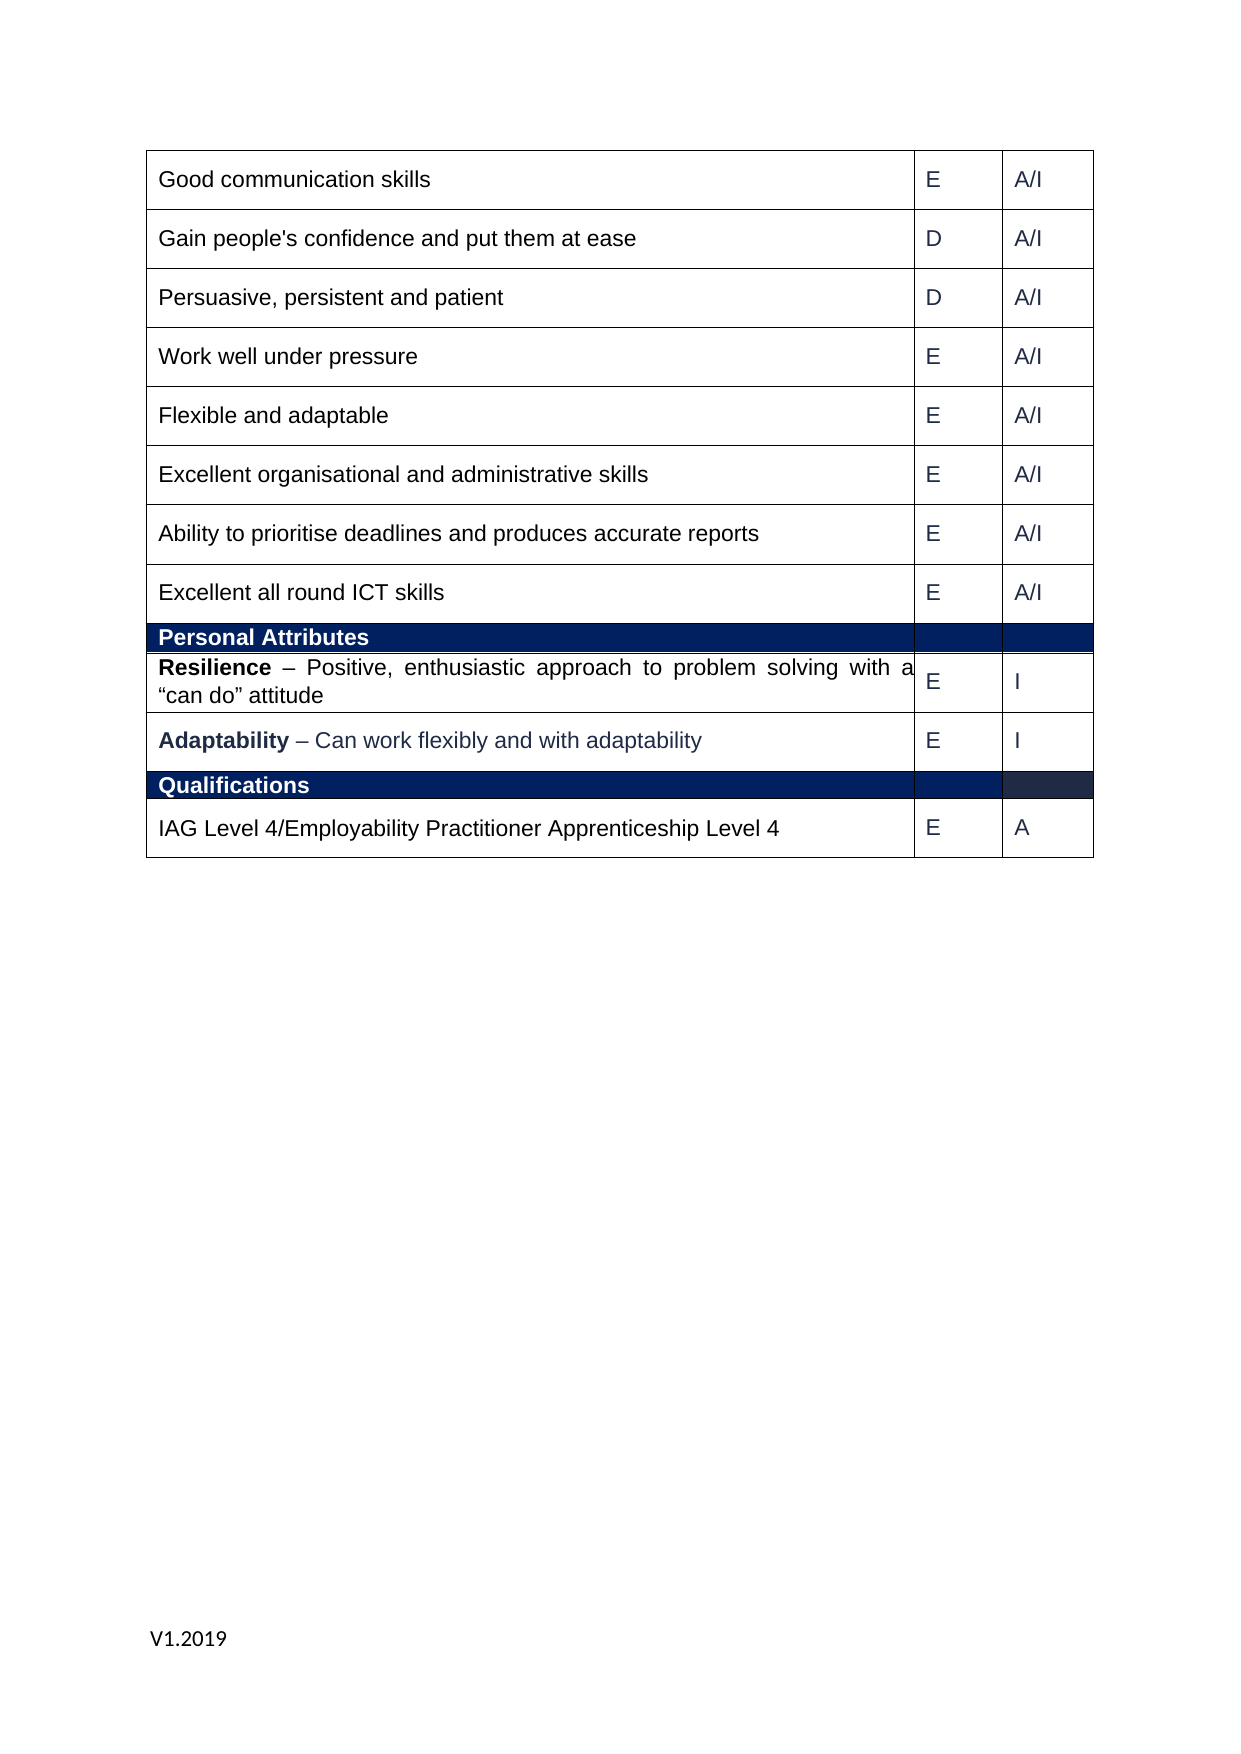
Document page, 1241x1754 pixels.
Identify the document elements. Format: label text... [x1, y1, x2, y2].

table_cell A/I [1003, 505, 1093, 563]
table_cell Excellent organisational and administrative skills [147, 446, 914, 504]
table_cell [1003, 772, 1093, 798]
table_cell A/I [1003, 151, 1093, 209]
table_cell E [915, 505, 1002, 563]
table_cell I [1003, 713, 1093, 771]
table_cell E [915, 387, 1002, 445]
table_cell A/I [1003, 328, 1093, 386]
table_cell E [915, 151, 1002, 209]
table_cell A/I [1003, 446, 1093, 504]
table_cell Work well under pressure [147, 328, 914, 386]
table_cell [915, 624, 1002, 652]
table_cell [915, 772, 1002, 798]
table_cell A/I [1003, 387, 1093, 445]
table_cell E [915, 654, 1002, 712]
table_cell Personal Attributes [147, 624, 914, 652]
table_cell IAG Level 4/Employability Practitioner Apprenticeship Level 4 [147, 799, 914, 857]
table_cell A/I [1003, 210, 1093, 268]
table_cell D [915, 269, 1002, 327]
table_cell Gain people's confidence and put them at ease [147, 210, 914, 268]
table_cell E [915, 328, 1002, 386]
table_cell E [915, 565, 1002, 622]
table_cell Ability to prioritise deadlines and produces accurate reports [147, 505, 914, 563]
table_cell I [1003, 654, 1093, 712]
table_cell Resilience – Positive, enthusiastic approach to problem solving with a “can do” attitude [147, 654, 914, 712]
table_cell E [915, 799, 1002, 857]
table_cell Excellent all round ICT skills [147, 565, 914, 622]
table_cell D [915, 210, 1002, 268]
table_cell E [915, 446, 1002, 504]
table_cell [1003, 624, 1093, 652]
table_cell A/I [1003, 269, 1093, 327]
table_cell A [1003, 799, 1093, 857]
table_cell A/I [1003, 565, 1093, 622]
table_cell Flexible and adaptable [147, 387, 914, 445]
table_cell E [915, 713, 1002, 771]
table_cell Good communication skills [147, 151, 914, 209]
table_cell Qualifications [147, 772, 914, 798]
table_cell Adaptability – Can work flexibly and with adaptability [147, 713, 914, 771]
table_cell Persuasive, persistent and patient [147, 269, 914, 327]
